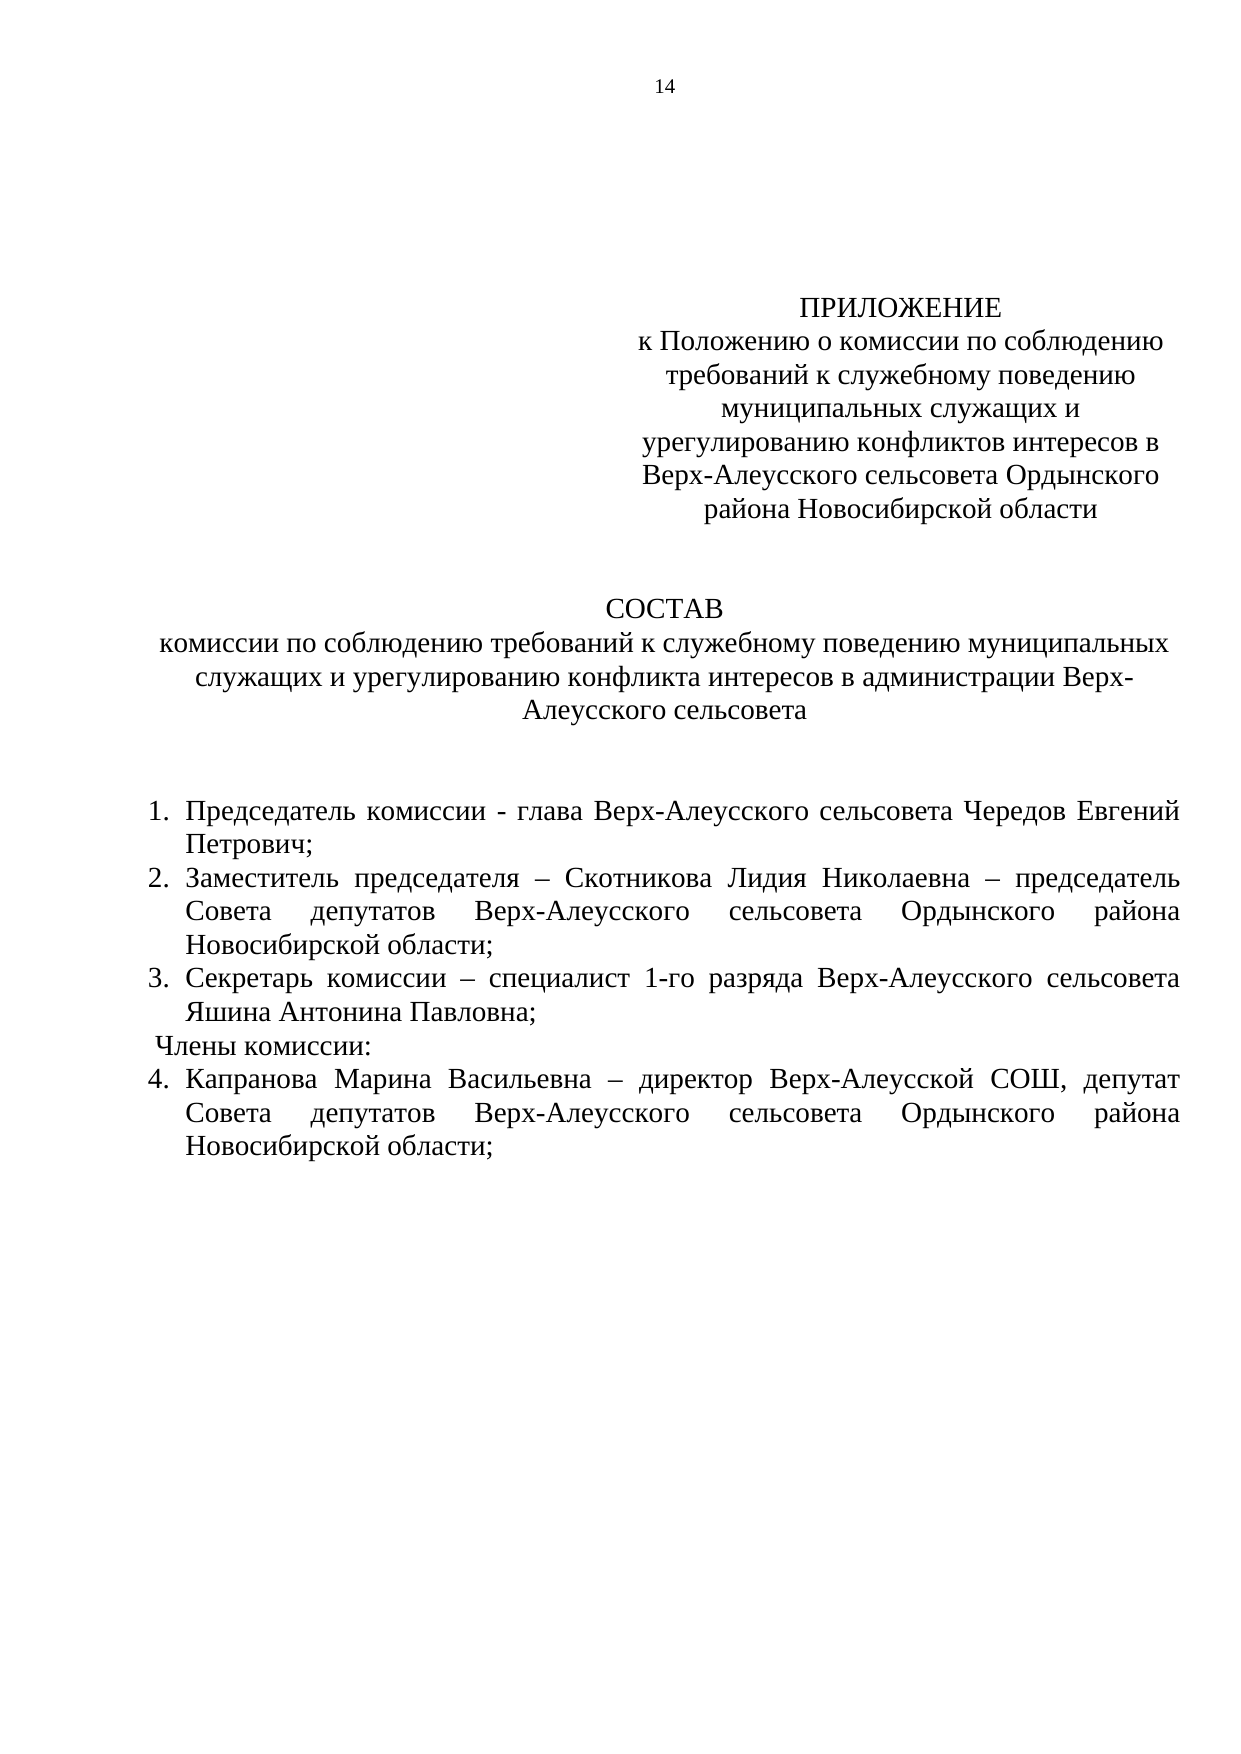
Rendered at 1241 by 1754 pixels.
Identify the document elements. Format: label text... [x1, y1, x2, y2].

list Капранова Марина Васильевна – директор Верх-Алеусской СОШ, депутат Совета депутатов Верх-Алеусского сельсовета Ордынского района Новосибирской области; [148, 1061, 1181, 1162]
text СОСТАВ [148, 592, 1181, 625]
text Члены комиссии: [148, 1028, 1181, 1061]
list Председатель комиссии - глава Верх-Алеусского сельсовета Чередов Евгений Петрович; [148, 793, 1181, 860]
text ПРИЛОЖЕНИЕ [620, 290, 1181, 323]
list Заместитель председателя – Скотникова Лидия Николаевна – председатель Совета депутатов Верх-Алеусского сельсовета Ордынского района Новосибирской области; [148, 860, 1181, 961]
text к Положению о комиссии по соблюдению требований к служебному поведению муниципальных служащих и урегулированию конфликтов интересов в Верх-Алеусского сельсовета Ордынского района Новосибирской области [620, 323, 1181, 524]
list Секретарь комиссии – специалист 1-го разряда Верх-Алеусского сельсовета Яшина Антонина Павловна; [148, 961, 1181, 1028]
text комиссии по соблюдению требований к служебному поведению муниципальных служащих и урегулированию конфликта интересов в администрации Верх-Алеусского сельсовета [148, 625, 1181, 726]
